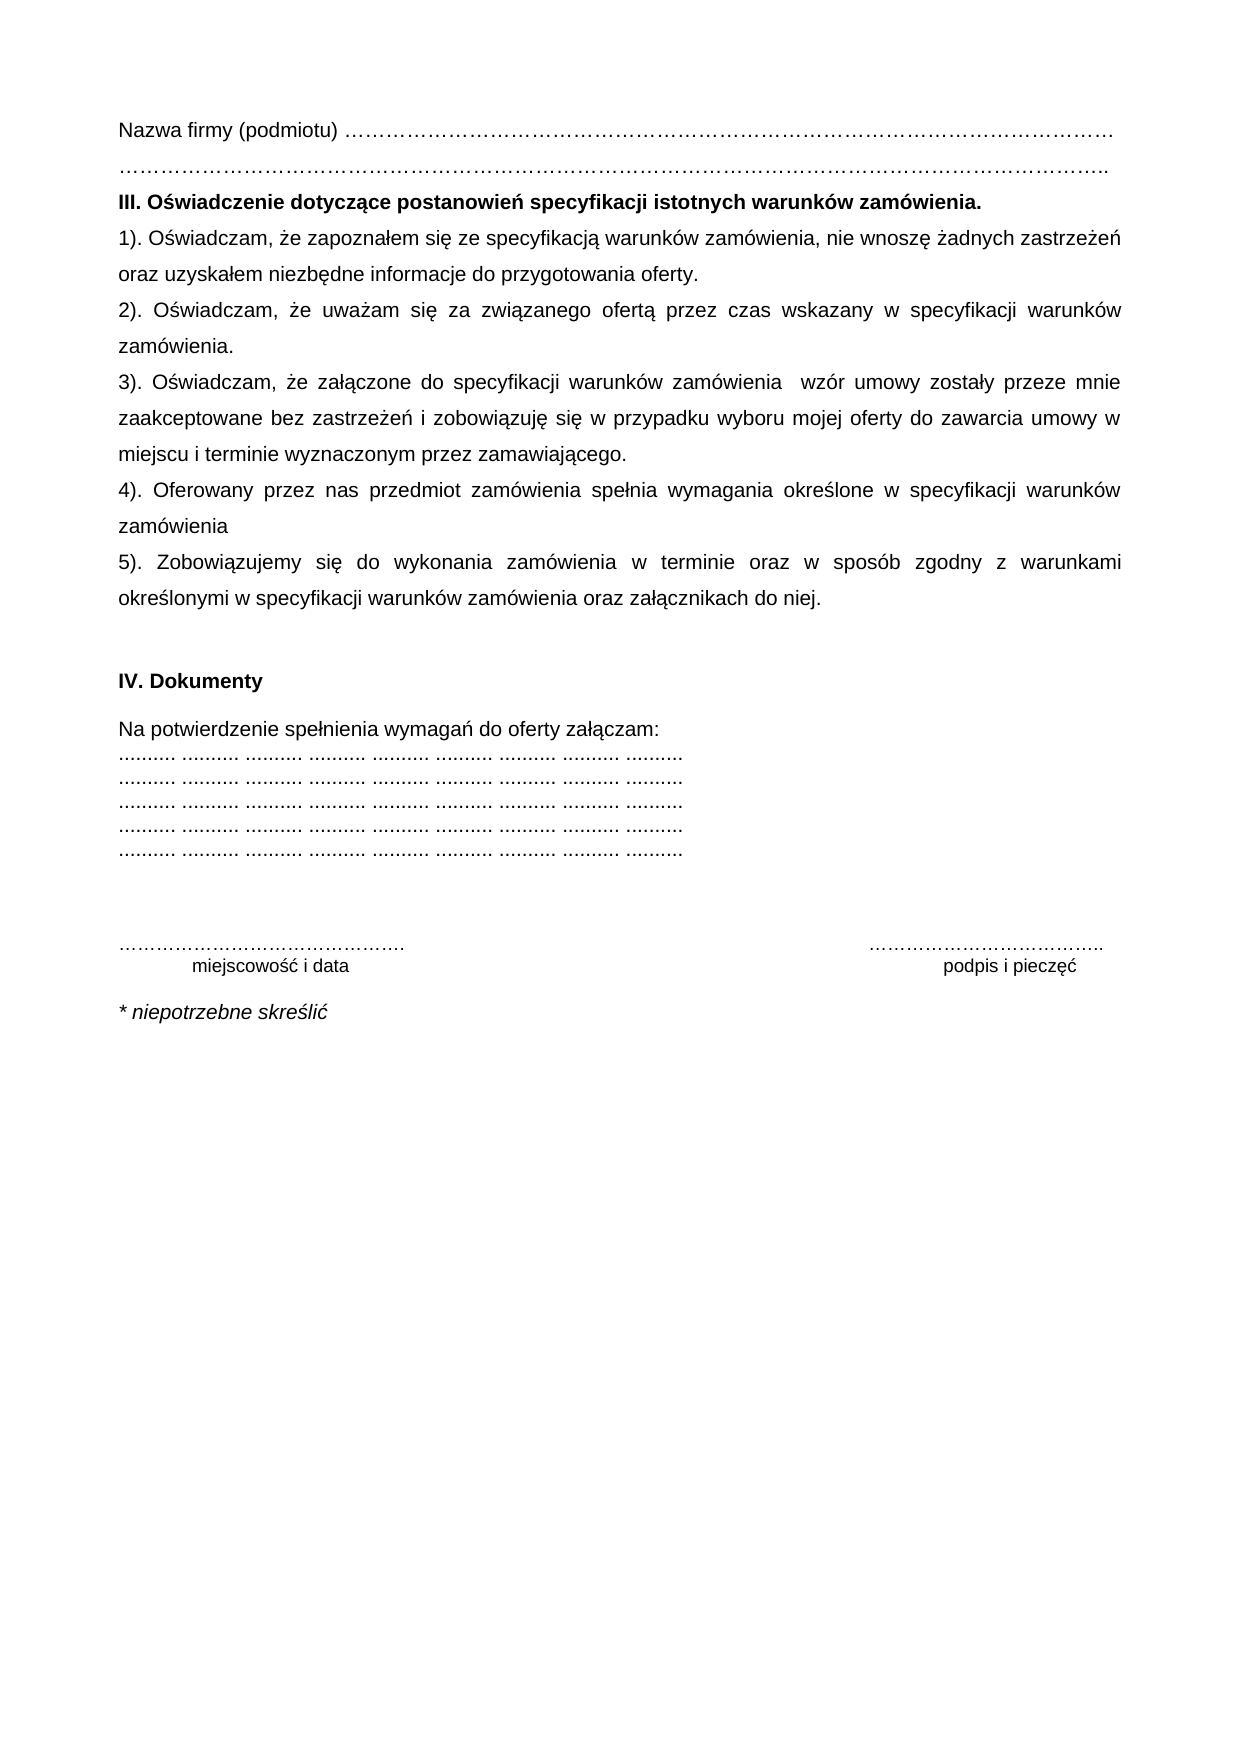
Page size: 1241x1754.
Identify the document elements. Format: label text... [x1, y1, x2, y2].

text .......... .......... .......... .......... .......... .......... .......... .......... .......... [118, 837, 1122, 861]
text 4). Oferowany przez nas przedmiot zamówienia spełnia wymagania określone w specyfikacji warunków zamówienia [118, 478, 1122, 537]
text * niepotrzebne skreślić [118, 1000, 1122, 1024]
text 1). Oświadczam, że zapoznałem się ze specyfikacją warunków zamówienia, nie wnoszę żadnych zastrzeżeń oraz uzyskałem niezbędne informacje do przygotowania oferty. [118, 226, 1122, 286]
text 3). Oświadczam, że załączone do specyfikacji warunków zamówienia wzór umowy zostały przeze mnie zaakceptowane bez zastrzeżeń i zobowiązuję się w przypadku wyboru mojej oferty do zawarcia umowy w miejscu i terminie wyznaczonym przez zamawiającego. [118, 370, 1122, 466]
text ………………………………………. ……………………………….. [118, 933, 1122, 954]
text 5). Zobowiązujemy się do wykonania zamówienia w terminie oraz w sposób zgodny z warunkami określonymi w specyfikacji warunków zamówienia oraz załącznikach do niej. [118, 549, 1122, 609]
text .......... .......... .......... .......... .......... .......... .......... .......... .......... [118, 765, 1122, 789]
text IV. Dokumenty [118, 669, 1122, 693]
list …………………………………………………………………………………………………………………………….. [118, 154, 1122, 178]
text 2). Oświadczam, że uważam się za związanego ofertą przez czas wskazany w specyfikacji warunków zamówienia. [118, 298, 1122, 358]
list Nazwa firmy (podmiotu) ………………………………………………………………………………………………… [118, 118, 1122, 142]
text III. Oświadczenie dotyczące postanowień specyfikacji istotnych warunków zamówienia. [118, 190, 1122, 214]
text Na potwierdzenie spełnienia wymagań do oferty załączam: [118, 717, 1122, 741]
text .......... .......... .......... .......... .......... .......... .......... .......... .......... [118, 813, 1122, 837]
text .......... .......... .......... .......... .......... .......... .......... .......... .......... [118, 789, 1122, 813]
text miejscowość i data podpis i pieczęć [118, 954, 1122, 976]
text .......... .......... .......... .......... .......... .......... .......... .......... .......... [118, 741, 1122, 765]
